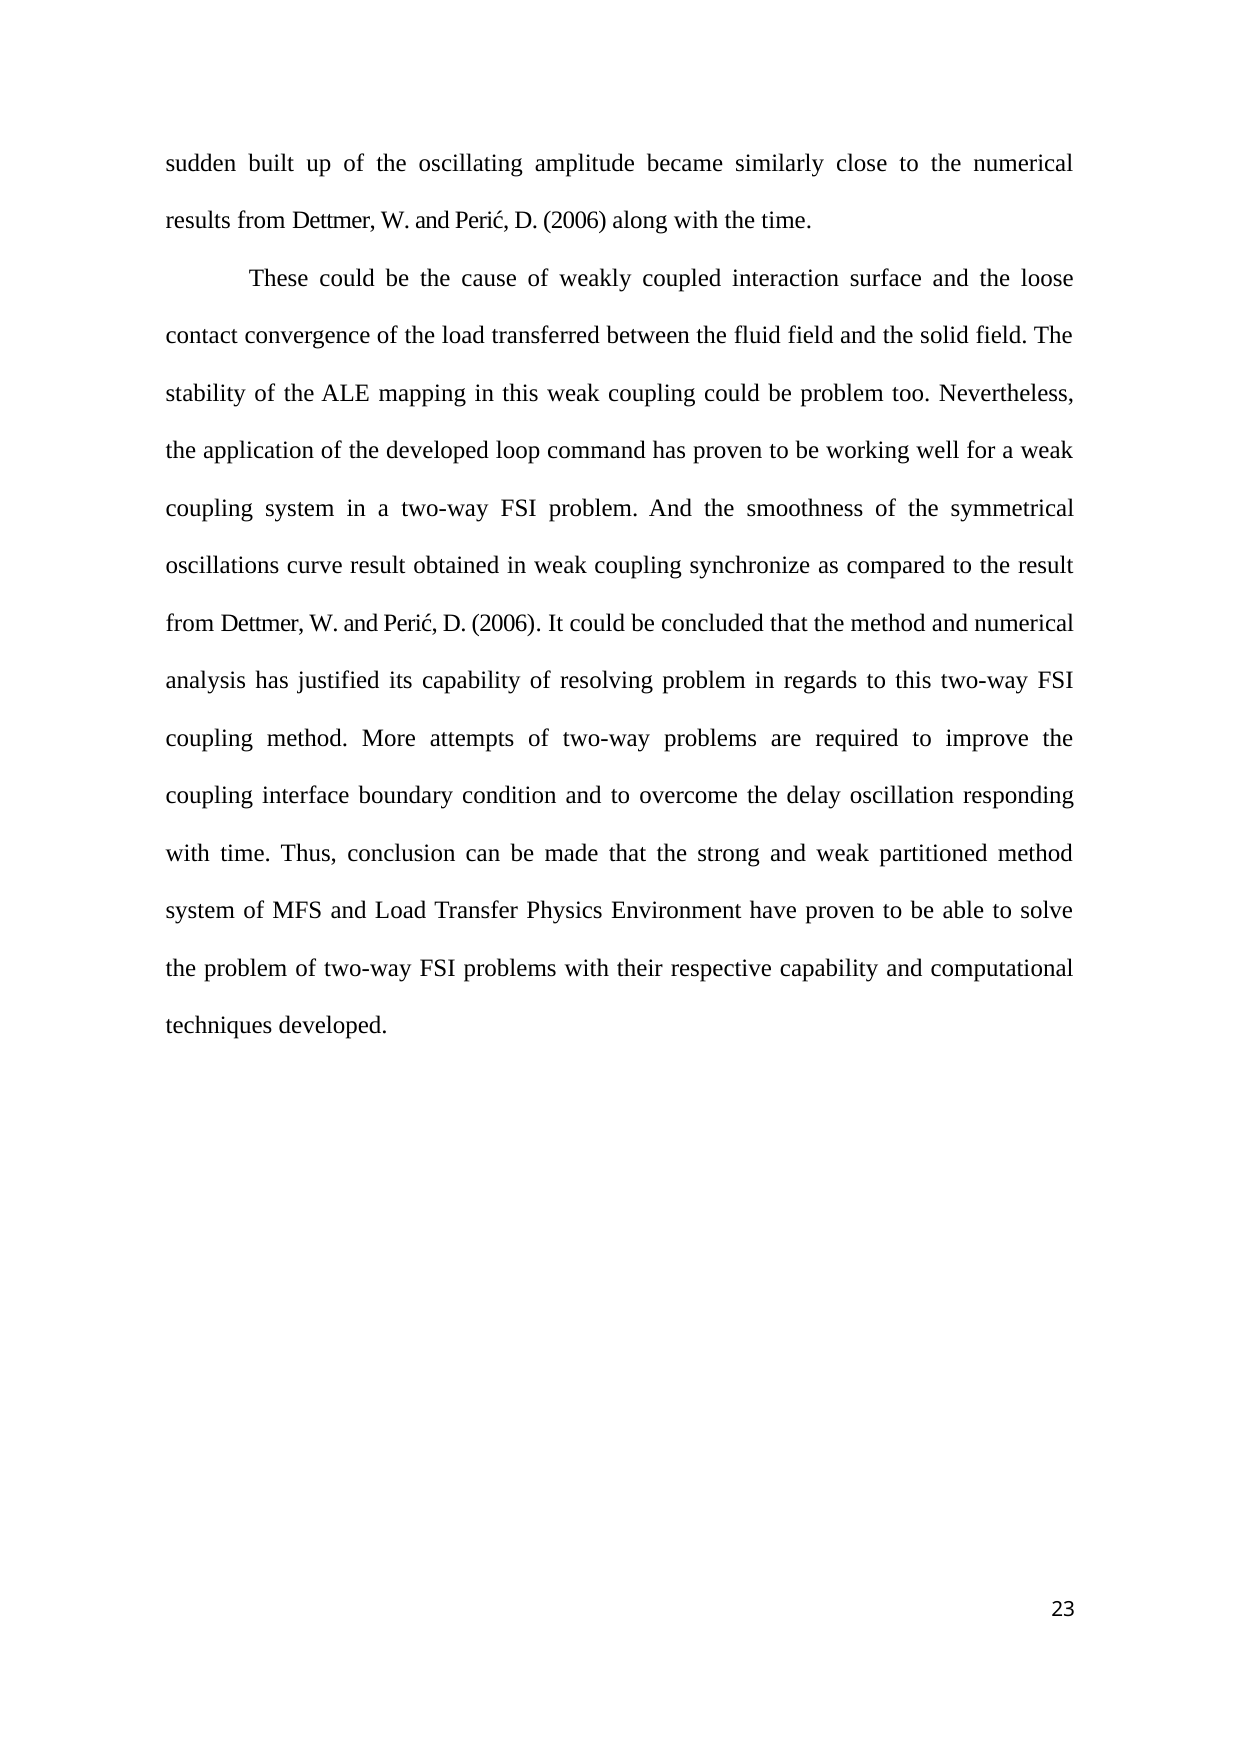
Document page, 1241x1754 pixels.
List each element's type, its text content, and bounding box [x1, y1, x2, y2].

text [165, 148, 1075, 234]
text These could be the cause of weakly coupled interaction surface and the loose contact convergence of the load transferred between the fluid field and the solid field. The stability of the ALE mapping in this weak coupling could be problem too. Nevertheless, the application of the developed loop command has proven to be working well for a weak coupling system in a two-way FSI problem. And the smoothness of the symmetrical oscillations curve result obtained in weak coupling synchronize as compared to the result from Dettmer, W. and Perić, D. (2006). It could be concluded that the method and numerical analysis has justified its capability of resolving problem in regards to this two-way FSI coupling method. More attempts of two-way problems are required to improve the coupling interface boundary condition and to overcome the delay oscillation responding with time. Thus, conclusion can be made that the strong and weak partitioned method system of MFS and Load Transfer Physics Environment have proven to be able to solve the problem of two-way FSI problems with their respective capability and computational techniques developed. [165, 263, 1075, 1039]
